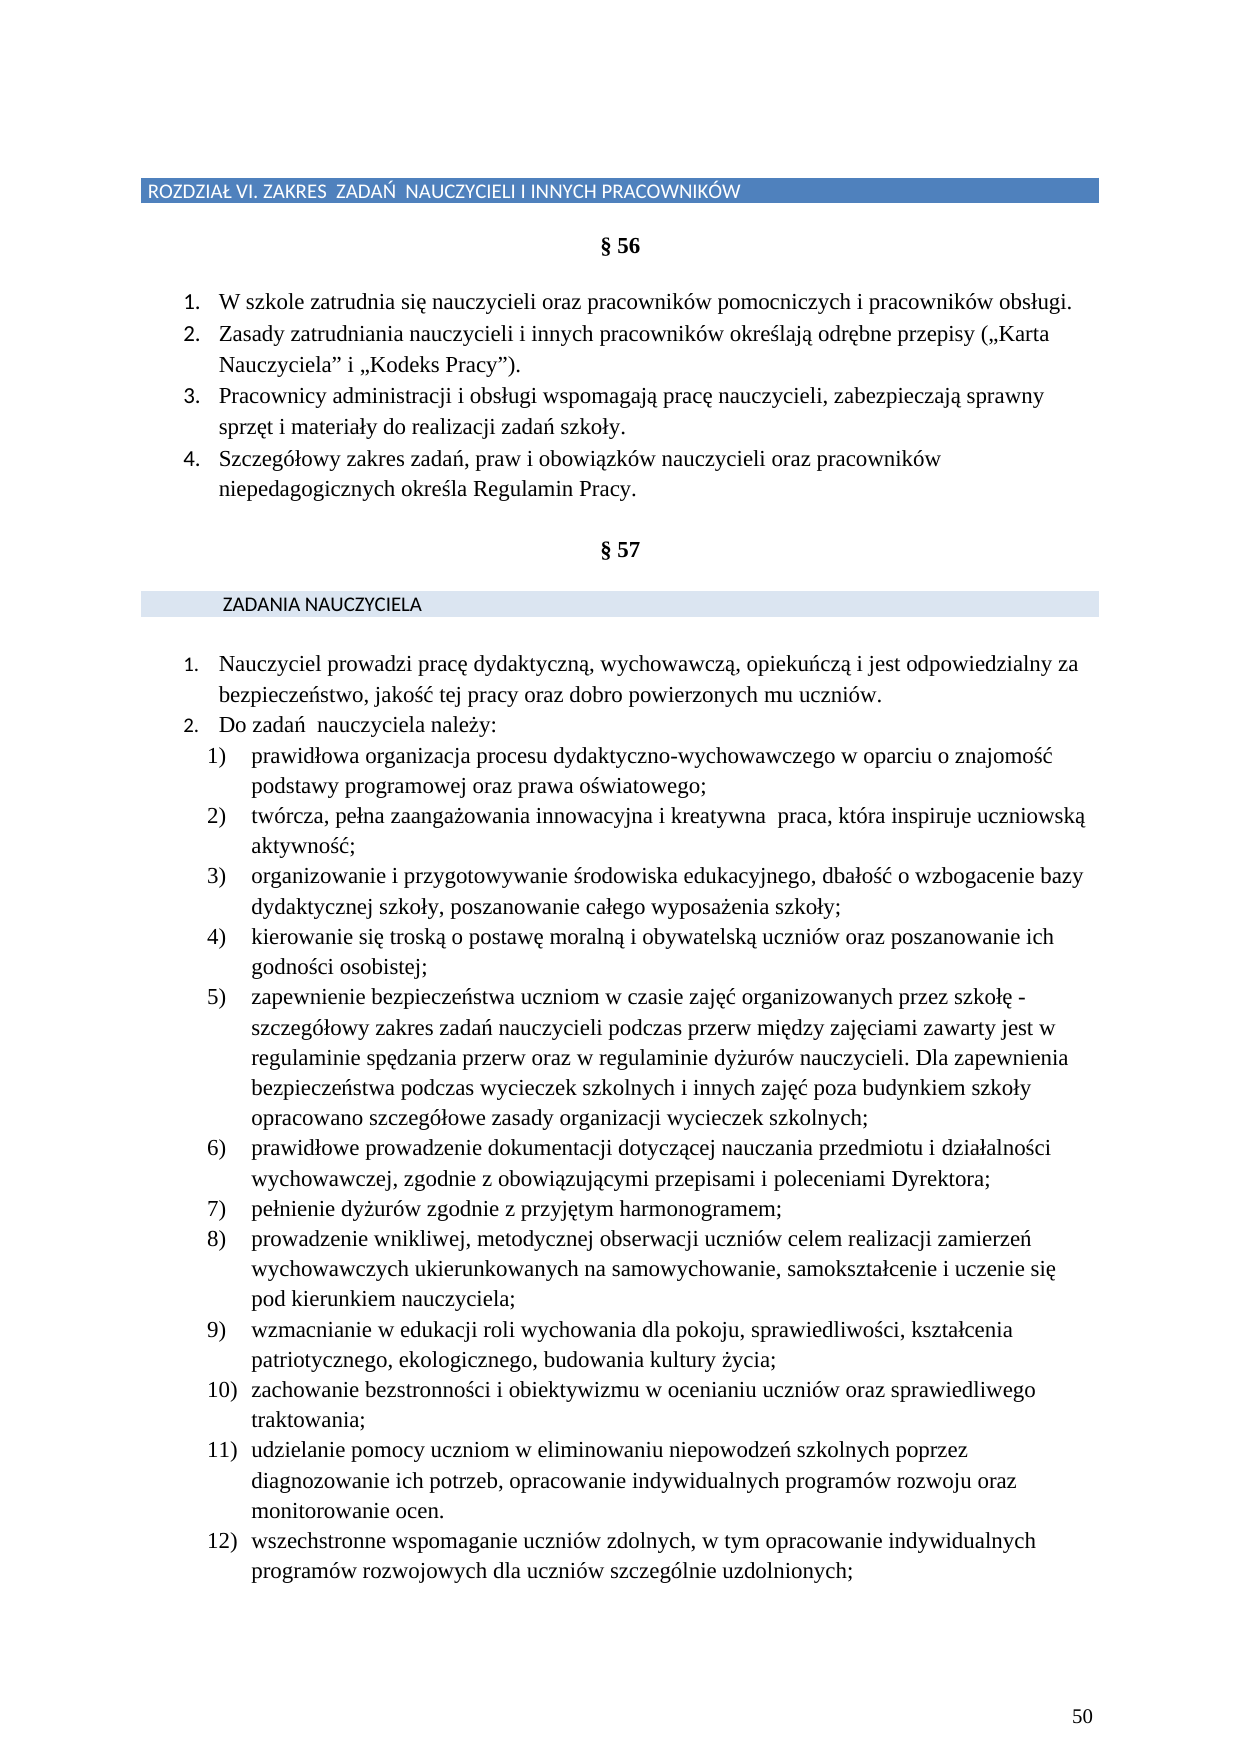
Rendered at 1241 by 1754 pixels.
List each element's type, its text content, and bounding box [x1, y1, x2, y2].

list organizowanie i przygotowywanie środowiska edukacyjnego, dbałość o wzbogacenie bazy dydaktycznej szkoły, poszanowanie całego wyposażenia szkoły; [207, 862, 1092, 919]
list udzielanie pomocy uczniom w eliminowaniu niepowodzeń szkolnych poprzez diagnozowanie ich potrzeb, opracowanie indywidualnych programów rozwoju oraz monitorowanie ocen. [207, 1436, 1092, 1523]
list Szczegółowy zakres zadań, praw i obowiązków nauczycieli oraz pracowników niepedagogicznych określa Regulamin Pracy. [183, 444, 1092, 502]
text ROZDZIAŁ VI. ZAKRES ZADAŃ NAUCZYCIELI I INNYCH PRACOWNIKÓW [148, 178, 1092, 203]
list kierowanie się troską o postawę moralną i obywatelską uczniów oraz poszanowanie ich godności osobistej; [207, 923, 1092, 979]
list Zasady zatrudniania nauczycieli i innych pracowników określają odrębne przepisy („Karta Nauczyciela” i „Kodeks Pracy”). [183, 319, 1092, 378]
list Do zadań nauczyciela należy: [183, 711, 1092, 738]
list zachowanie bezstronności i obiektywizmu w ocenianiu uczniów oraz sprawiedliwego traktowania; [207, 1376, 1092, 1433]
list wszechstronne wspomaganie uczniów zdolnych, w tym opracowanie indywidualnych programów rozwojowych dla uczniów szczególnie uzdolnionych; [207, 1527, 1092, 1584]
list twórcza, pełna zaangażowania innowacyjna i kreatywna praca, która inspiruje uczniowską aktywność; [207, 802, 1092, 859]
list W szkole zatrudnia się nauczycieli oraz pracowników pomocniczych i pracowników obsługi. [183, 287, 1092, 315]
list ZADANIA NAUCZYCIELA [148, 591, 1092, 617]
list prowadzenie wnikliwej, metodycznej obserwacji uczniów celem realizacji zamierzeń wychowawczych ukierunkowanych na samowychowanie, samokształcenie i uczenie się pod kierunkiem nauczyciela; [207, 1225, 1092, 1312]
list zapewnienie bezpieczeństwa uczniom w czasie zajęć organizowanych przez szkołę - szczegółowy zakres zadań nauczycieli podczas przerw między zajęciami zawarty jest w regulaminie spędzania przerw oraz w regulaminie dyżurów nauczycieli. Dla zapewnienia bezpieczeństwa podczas wycieczek szkolnych i innych zajęć poza budynkiem szkoły opracowano szczegółowe zasady organizacji wycieczek szkolnych; [207, 983, 1092, 1131]
text § 56 [148, 232, 1092, 258]
list prawidłowe prowadzenie dokumentacji dotyczącej nauczania przedmiotu i działalności wychowawczej, zgodnie z obowiązującymi przepisami i poleceniami Dyrektora; [207, 1134, 1092, 1191]
list Pracownicy administracji i obsługi wspomagają pracę nauczycieli, zabezpieczają sprawny sprzęt i materiały do realizacji zadań szkoły. [183, 382, 1092, 440]
list prawidłowa organizacja procesu dydaktyczno-wychowawczego w oparciu o znajomość podstawy programowej oraz prawa oświatowego; [207, 742, 1092, 798]
list pełnienie dyżurów zgodnie z przyjętym harmonogramem; [207, 1195, 1092, 1221]
list Nauczyciel prowadzi pracę dydaktyczną, wychowawczą, opiekuńczą i jest odpowiedzialny za bezpieczeństwo, jakość tej pracy oraz dobro powierzonych mu uczniów. [183, 651, 1092, 707]
text § 57 [148, 536, 1092, 562]
list wzmacnianie w edukacji roli wychowania dla pokoju, sprawiedliwości, kształcenia patriotycznego, ekologicznego, budowania kultury życia; [207, 1316, 1092, 1372]
